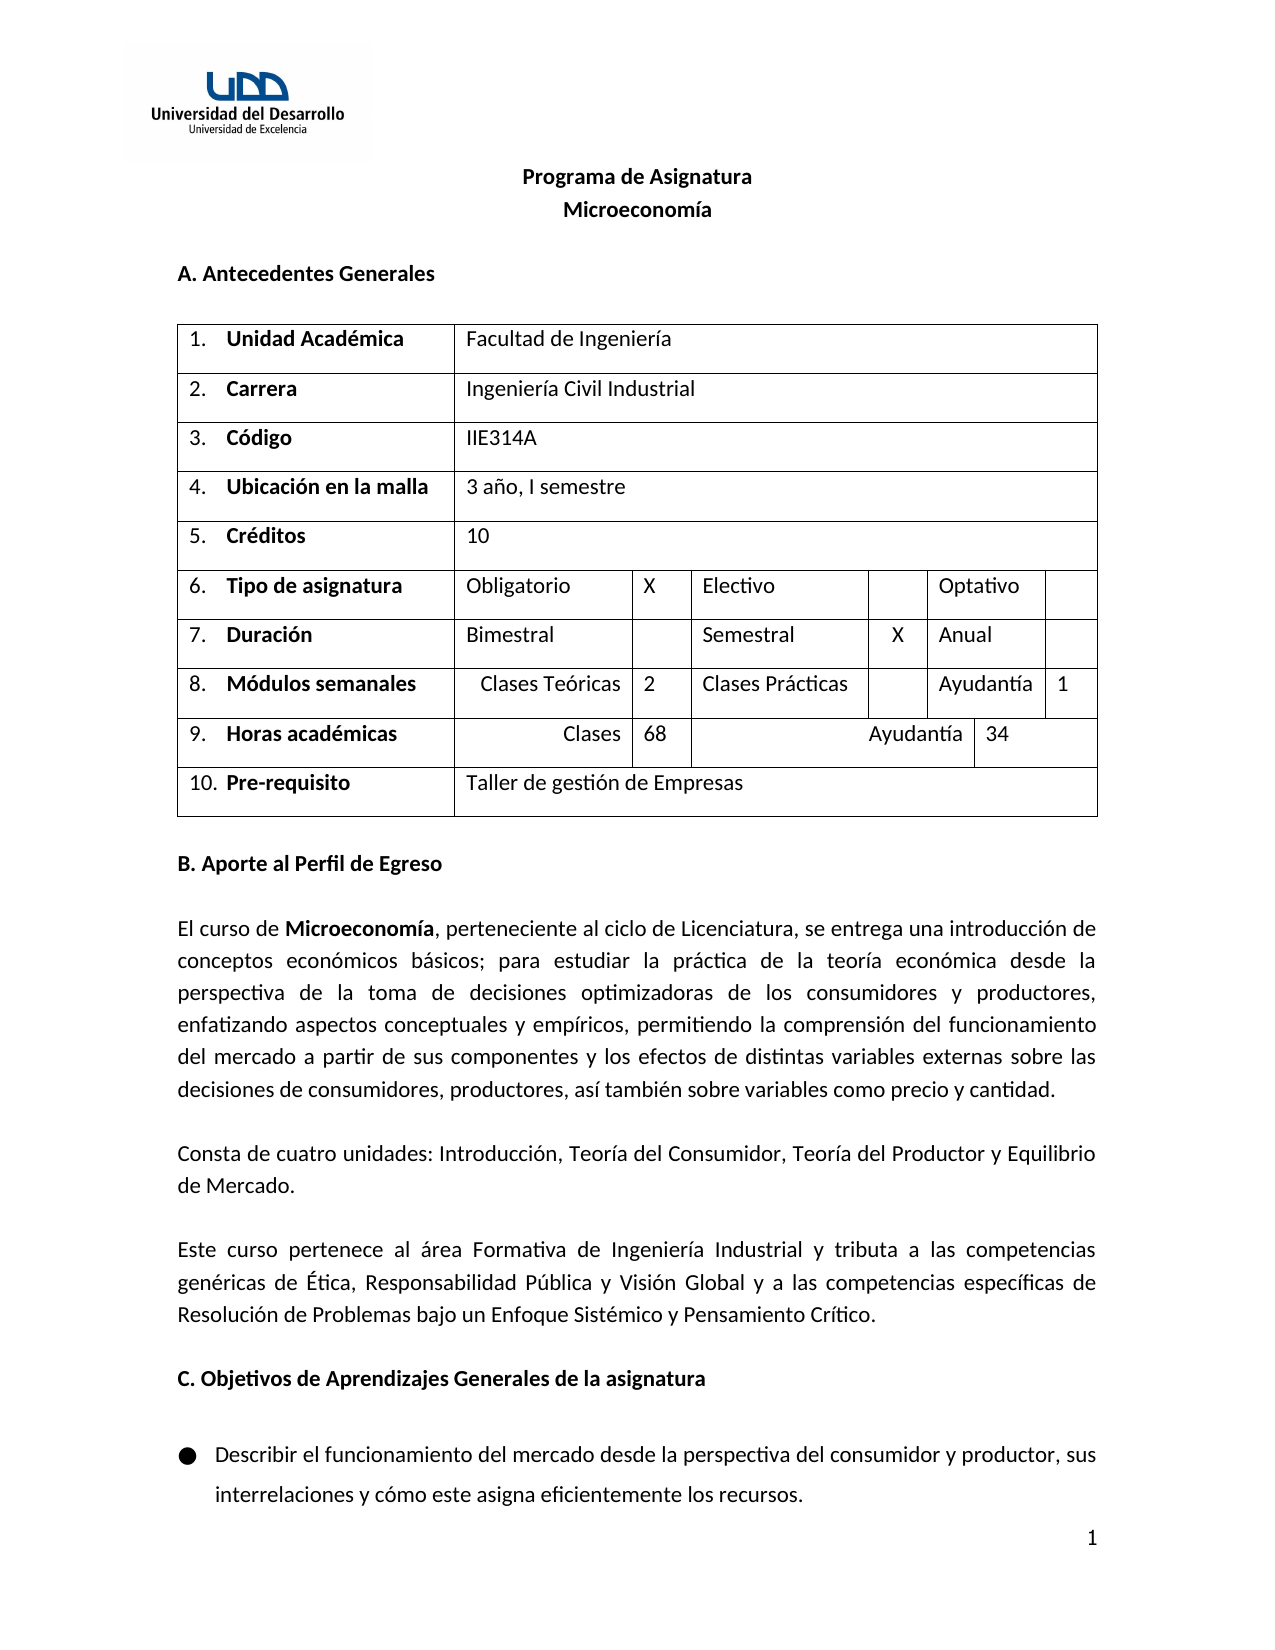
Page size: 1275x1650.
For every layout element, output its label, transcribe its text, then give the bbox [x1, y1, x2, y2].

table_cell 3 año, I semestre [455, 472, 1097, 521]
table_header Unidad Académica [178, 325, 454, 373]
table_cell IIE314A [455, 423, 1097, 471]
table_cell [1046, 571, 1097, 619]
table_cell Bimestral [455, 620, 632, 668]
text Este curso pertenece al área Formativa de Ingeniería Industrial y tributa a las competencias genéricas de Ética, Responsabilidad Pública y Visión Global y a las competencias específicas de Resolución de Problemas bajo un Enfoque Sistémico y Pensamiento Crítico. [177, 1236, 1098, 1328]
text Programa de Asignatura [177, 162, 1098, 191]
table_cell [633, 620, 691, 668]
table_cell Optativo [928, 571, 1045, 619]
table_cell Electivo [692, 571, 868, 619]
table_cell Carrera [178, 374, 454, 422]
table_cell [869, 571, 927, 619]
table_cell 2 [633, 669, 691, 718]
table_cell Tipo de asignatura [178, 571, 454, 619]
table_cell Horas académicas [178, 719, 454, 767]
table_cell 68 [633, 719, 691, 767]
table_cell Pre-requisito [178, 768, 454, 816]
text A. Antecedentes Generales [177, 259, 1098, 287]
table_cell Ayudantía [692, 719, 974, 767]
table_header Facultad de Ingeniería [455, 325, 1097, 373]
table_cell X [869, 620, 927, 668]
table_cell [1046, 620, 1097, 668]
table_cell Anual [928, 620, 1045, 668]
table_cell Semestral [692, 620, 868, 668]
table_cell 34 [975, 719, 1097, 767]
table_cell Obligatorio [455, 571, 632, 619]
table_cell Duración [178, 620, 454, 668]
picture [123, 43, 372, 162]
table_cell Código [178, 423, 454, 471]
table_cell Módulos semanales [178, 669, 454, 718]
text C. Objetivos de Aprendizajes Generales de la asignatura [177, 1364, 1098, 1392]
table_cell X [633, 571, 691, 619]
text Consta de cuatro unidades: Introducción, Teoría del Consumidor, Teoría del Productor y Equilibrio de Mercado. [177, 1139, 1098, 1199]
table_cell 10 [455, 522, 1097, 570]
table_cell Clases Teóricas [455, 669, 632, 718]
table_cell Clases [455, 719, 632, 767]
text Microeconomía [177, 195, 1098, 223]
text El curso de Microeconomía, perteneciente al ciclo de Licenciatura, se entrega una introducción de conceptos económicos básicos; para estudiar la práctica de la teoría económica desde la perspectiva de la toma de decisiones optimizadoras de los consumidores y productores, enfatizando aspectos conceptuales y empíricos, permitiendo la comprensión del funcionamiento del mercado a partir de sus componentes y los efectos de distintas variables externas sobre las decisiones de consumidores, productores, así también sobre variables como precio y cantidad. [177, 914, 1098, 1103]
table_cell Créditos [178, 522, 454, 570]
table_cell Ubicación en la malla [178, 472, 454, 521]
table_cell Ayudantía [928, 669, 1045, 718]
table_cell Ingeniería Civil Industrial [455, 374, 1097, 422]
table_cell [869, 669, 927, 718]
text B. Aporte al Perfil de Egreso [177, 849, 1098, 877]
list Describir el funcionamiento del mercado desde la perspectiva del consumidor y productor, sus interrelaciones y cómo este asigna eficientemente los recursos. [177, 1429, 1098, 1508]
table_cell 1 [1046, 669, 1097, 718]
table_cell Clases Prácticas [692, 669, 868, 718]
table_cell Taller de gestión de Empresas [455, 768, 1097, 816]
